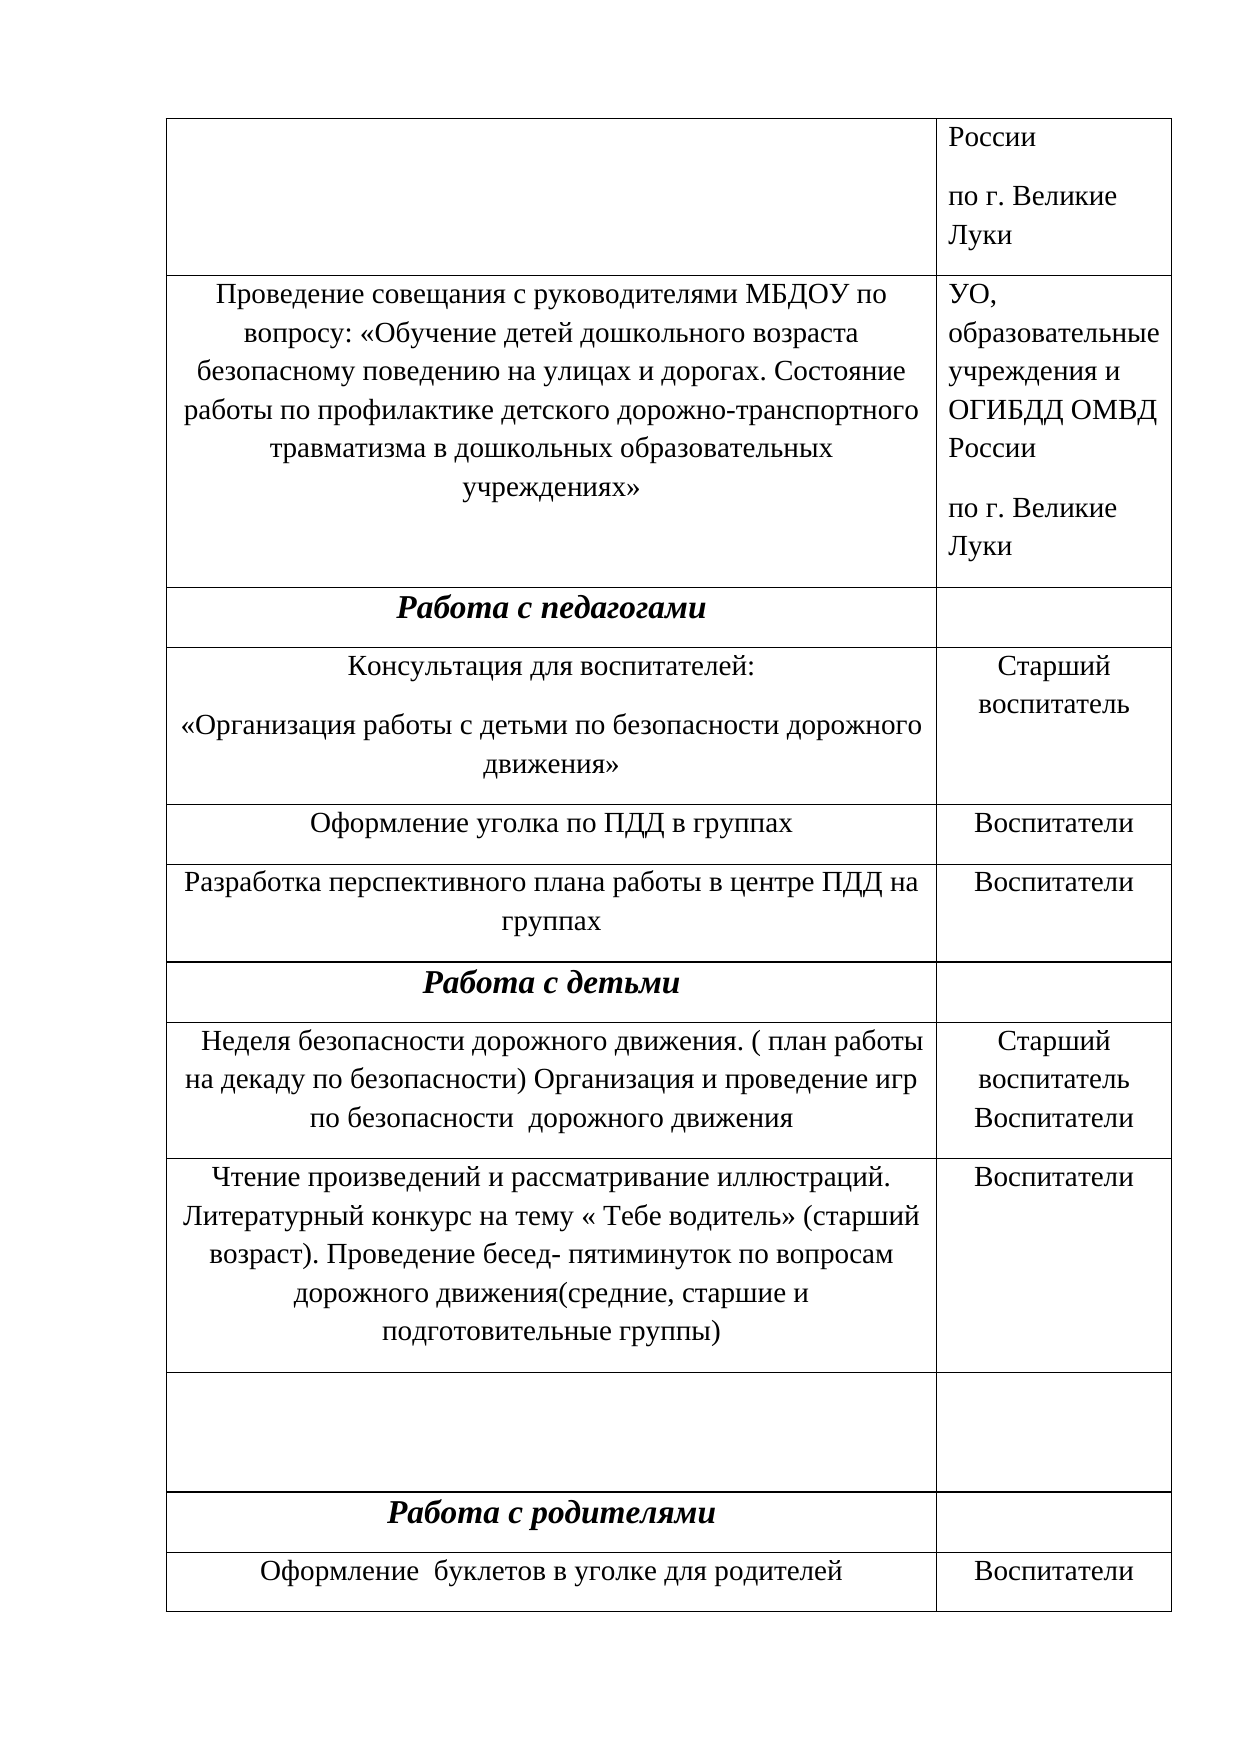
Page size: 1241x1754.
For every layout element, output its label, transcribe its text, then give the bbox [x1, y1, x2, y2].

table_cell Воспитатели [937, 1553, 1171, 1611]
table_cell [937, 1493, 1171, 1552]
table_cell [937, 963, 1171, 1022]
table_cell УО, образовательные учреждения и ОГИБДД ОМВД России по г. Великие Луки [937, 276, 1171, 587]
table_cell Воспитатели [937, 1159, 1171, 1372]
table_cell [167, 119, 936, 275]
table_cell Воспитатели [937, 805, 1171, 863]
table_cell Работа с детьми [167, 963, 936, 1022]
table_cell Старший воспитатель [937, 648, 1171, 804]
table_cell [167, 1373, 936, 1491]
table_cell Разработка перспективного плана работы в центре ПДД на группах [167, 865, 936, 961]
table_cell Проведение совещания с руководителями МБДОУ по вопросу: «Обучение детей дошкольного возраста безопасному поведению на улицах и дорогах. Состояние работы по профилактике детского дорожно-транспортного травматизма в дошкольных образовательных учреждениях» [167, 276, 936, 587]
table_cell Оформление уголка по ПДД в группах [167, 805, 936, 863]
table_cell Чтение произведений и рассматривание иллюстраций. Литературный конкурс на тему « Тебе водитель» (старший возраст). Проведение бесед- пятиминуток по вопросам дорожного движения(средние, старшие и подготовительные группы) [167, 1159, 936, 1372]
table_cell Оформление буклетов в уголке для родителей [167, 1553, 936, 1611]
table_cell [937, 1373, 1171, 1491]
table_cell Старший воспитатель Воспитатели [937, 1023, 1171, 1158]
table_cell Работа с родителями [167, 1493, 936, 1552]
table_cell Работа с педагогами [167, 588, 936, 647]
table_cell Неделя безопасности дорожного движения. ( план работы на декаду по безопасности) Организация и проведение игр по безопасности дорожного движения [167, 1023, 936, 1158]
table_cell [937, 119, 1171, 275]
table_cell Воспитатели [937, 865, 1171, 961]
table_cell [937, 588, 1171, 647]
table_cell Консультация для воспитателей: «Организация работы с детьми по безопасности дорожного движения» [167, 648, 936, 804]
